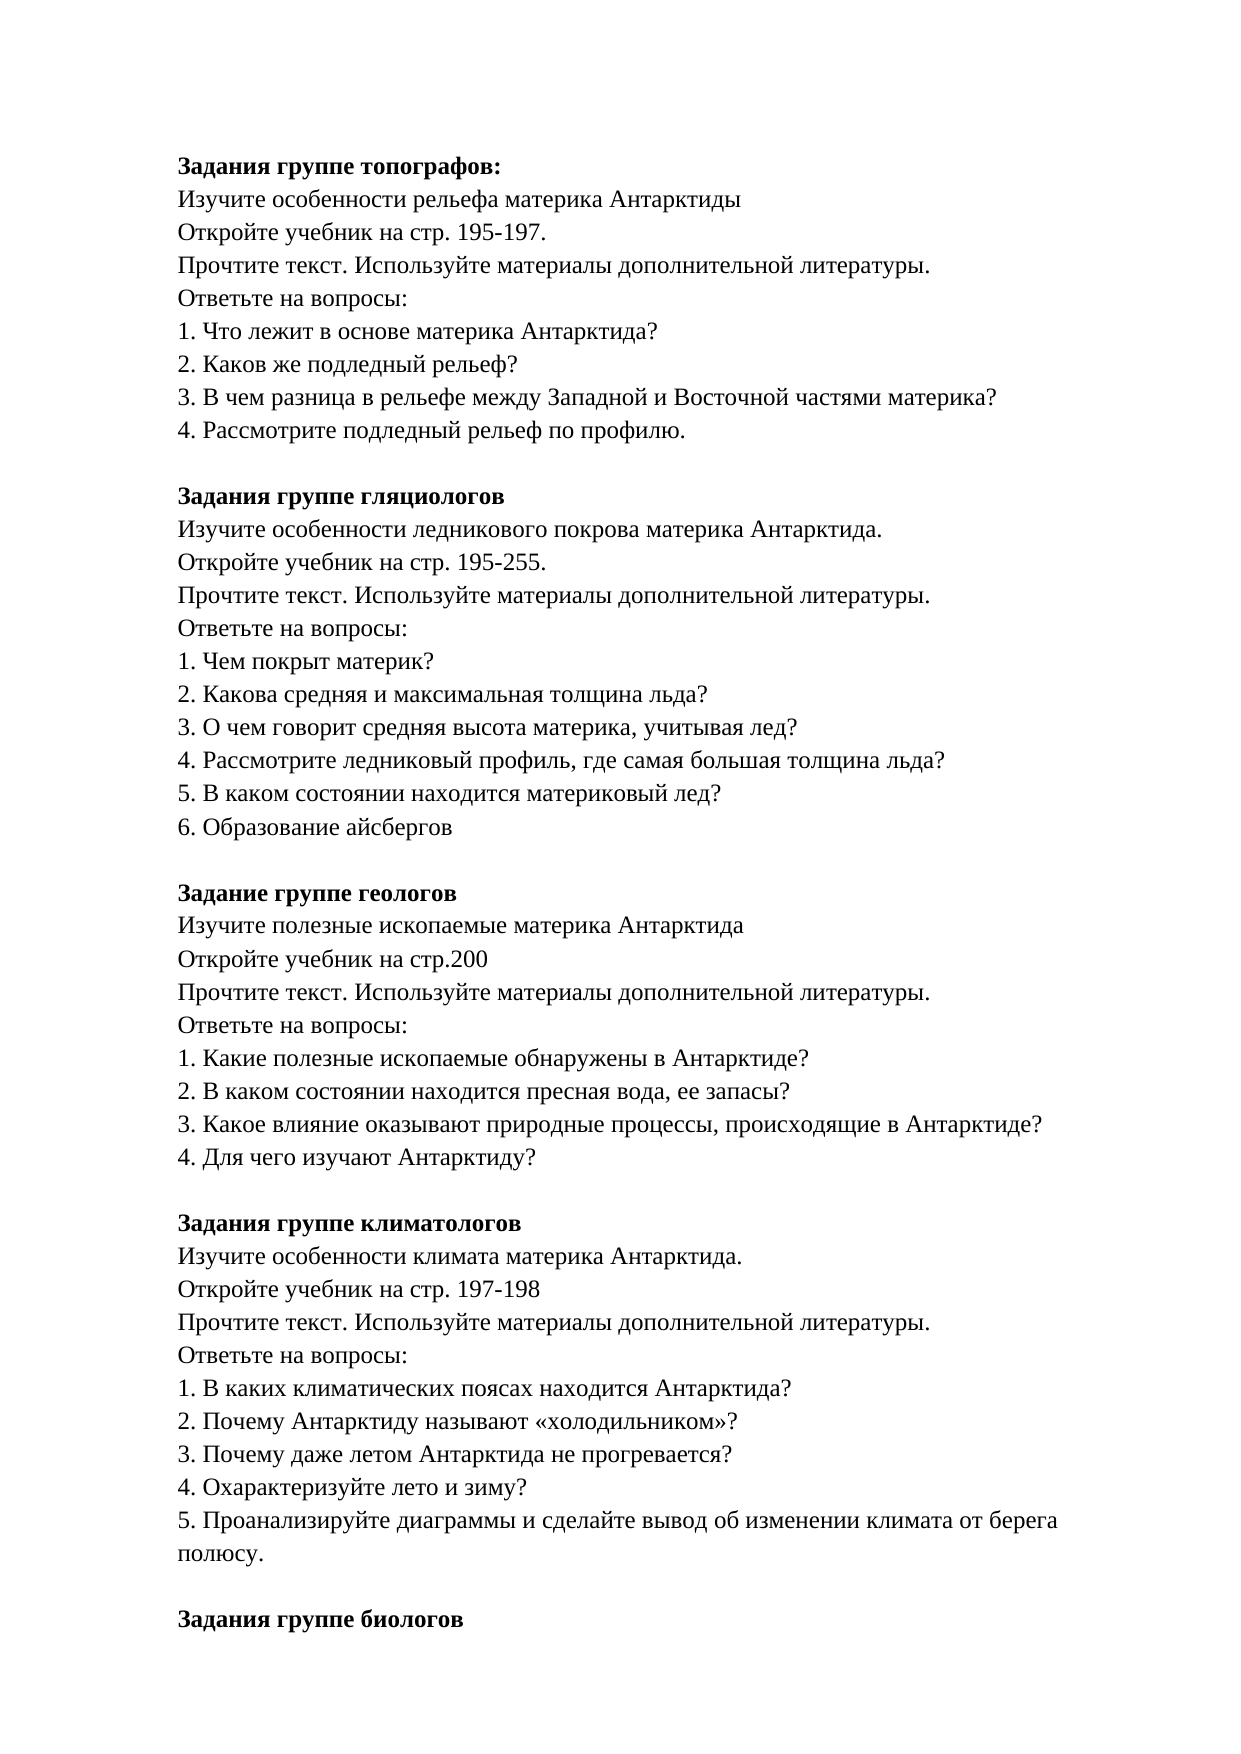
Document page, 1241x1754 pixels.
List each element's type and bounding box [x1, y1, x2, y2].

text [177, 118, 1152, 1633]
